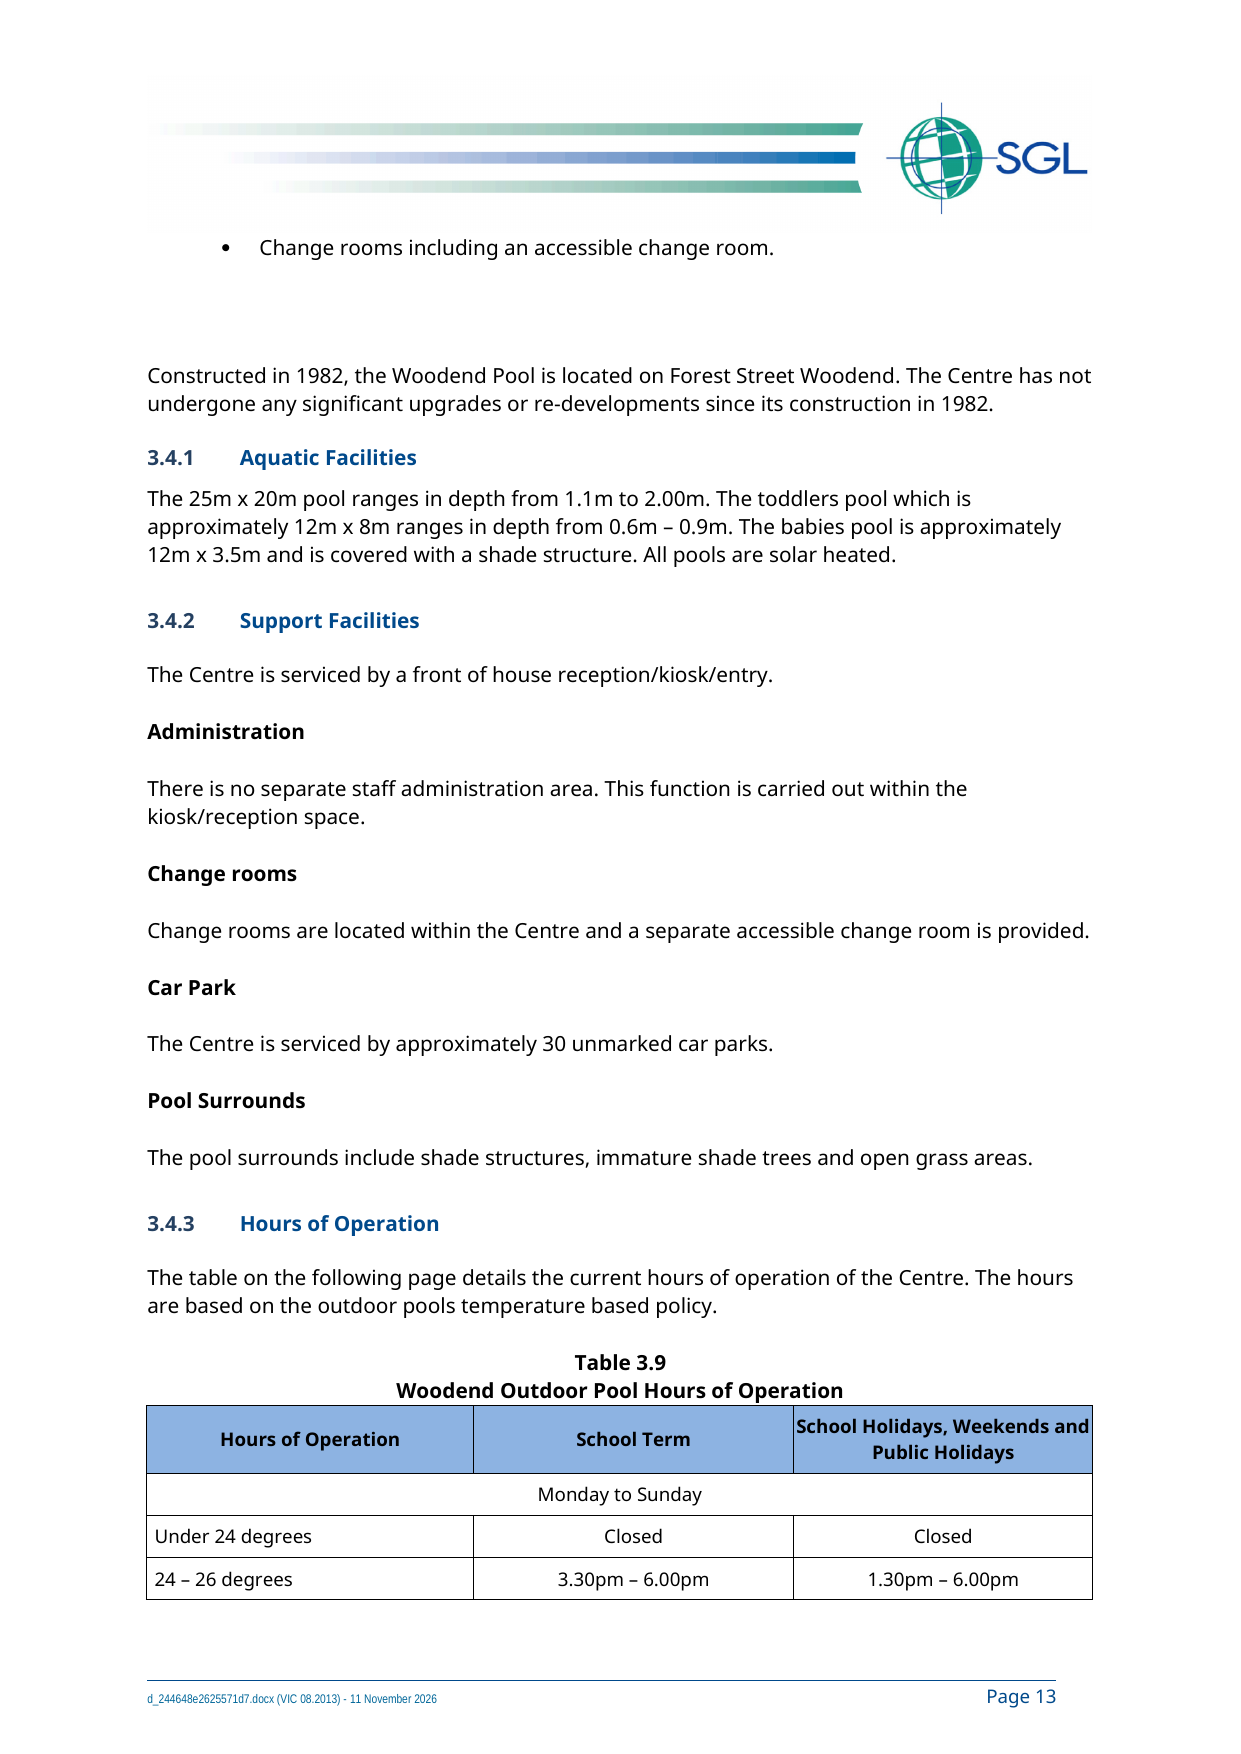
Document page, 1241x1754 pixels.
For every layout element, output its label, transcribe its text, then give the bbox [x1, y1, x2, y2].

table_header School Term [474, 1406, 793, 1473]
picture [334, 1694, 343, 1703]
text The pool surrounds include shade structures, immature shade trees and open grass areas. [147, 1143, 1093, 1172]
text Administration [147, 717, 1093, 745]
text Change rooms [147, 859, 1093, 887]
text The Centre is serviced by a front of house reception/kiosk/entry. [147, 660, 1093, 688]
picture [164, 1694, 169, 1703]
table_cell 3.30pm – 6.00pm [474, 1558, 793, 1599]
picture [407, 1696, 414, 1703]
list Change rooms including an accessible change room. [222, 233, 1093, 261]
picture [351, 1694, 358, 1701]
text Car Park [147, 973, 1093, 1001]
table_cell Closed [474, 1516, 793, 1557]
table_cell Under 24 degrees [147, 1516, 473, 1557]
picture [309, 1694, 315, 1703]
picture [396, 1696, 406, 1703]
picture [299, 1694, 306, 1703]
picture [282, 1696, 292, 1703]
picture [383, 1694, 389, 1703]
text The 25m x 20m pool ranges in depth from 1.1m to 2.00m. The toddlers pool which is approximately 12m x 8m ranges in depth from 0.6m – 0.9m. The babies pool is approximately 12m x 3.5m and is covered with a shade structure. All pools are solar heated. [147, 484, 1093, 569]
text The Centre is serviced by approximately 30 unmarked car parks. [147, 1029, 1093, 1058]
picture [434, 1694, 443, 1703]
subtitle Hours of Operation [147, 1209, 1093, 1238]
table_cell Closed [794, 1516, 1092, 1557]
text Constructed in 1982, the Woodend Pool is located on Forest Street Woodend. The Centre has not undergone any significant upgrades or re-developments since its construction in 1982. [147, 361, 1093, 418]
table_header School Holidays, Weekends and Public Holidays [794, 1406, 1092, 1473]
table_cell 24 – 26 degrees [147, 1558, 473, 1599]
text There is no separate staff administration area. This function is carried out within the kiosk/reception space. [147, 774, 1093, 831]
picture [272, 1694, 281, 1703]
text Pool Surrounds [147, 1086, 1093, 1115]
table_cell 1.30pm – 6.00pm [794, 1558, 1092, 1599]
table_header Hours of Operation [147, 1406, 473, 1473]
picture [181, 1694, 186, 1703]
picture [255, 1696, 265, 1703]
picture [319, 1694, 329, 1703]
text The table on the following page details the current hours of operation of the Centre. The hours are based on the outdoor pools temperature based policy. [147, 1263, 1093, 1319]
picture [238, 1694, 243, 1703]
table_cell Monday to Sunday [147, 1474, 1092, 1515]
picture [147, 1694, 152, 1703]
subtitle Aquatic Facilities [147, 443, 1093, 471]
subtitle Support Facilities [147, 606, 1093, 635]
text Change rooms are located within the Centre and a separate accessible change room is provided. [147, 916, 1093, 944]
picture [416, 1694, 425, 1703]
picture [147, 75, 1092, 233]
